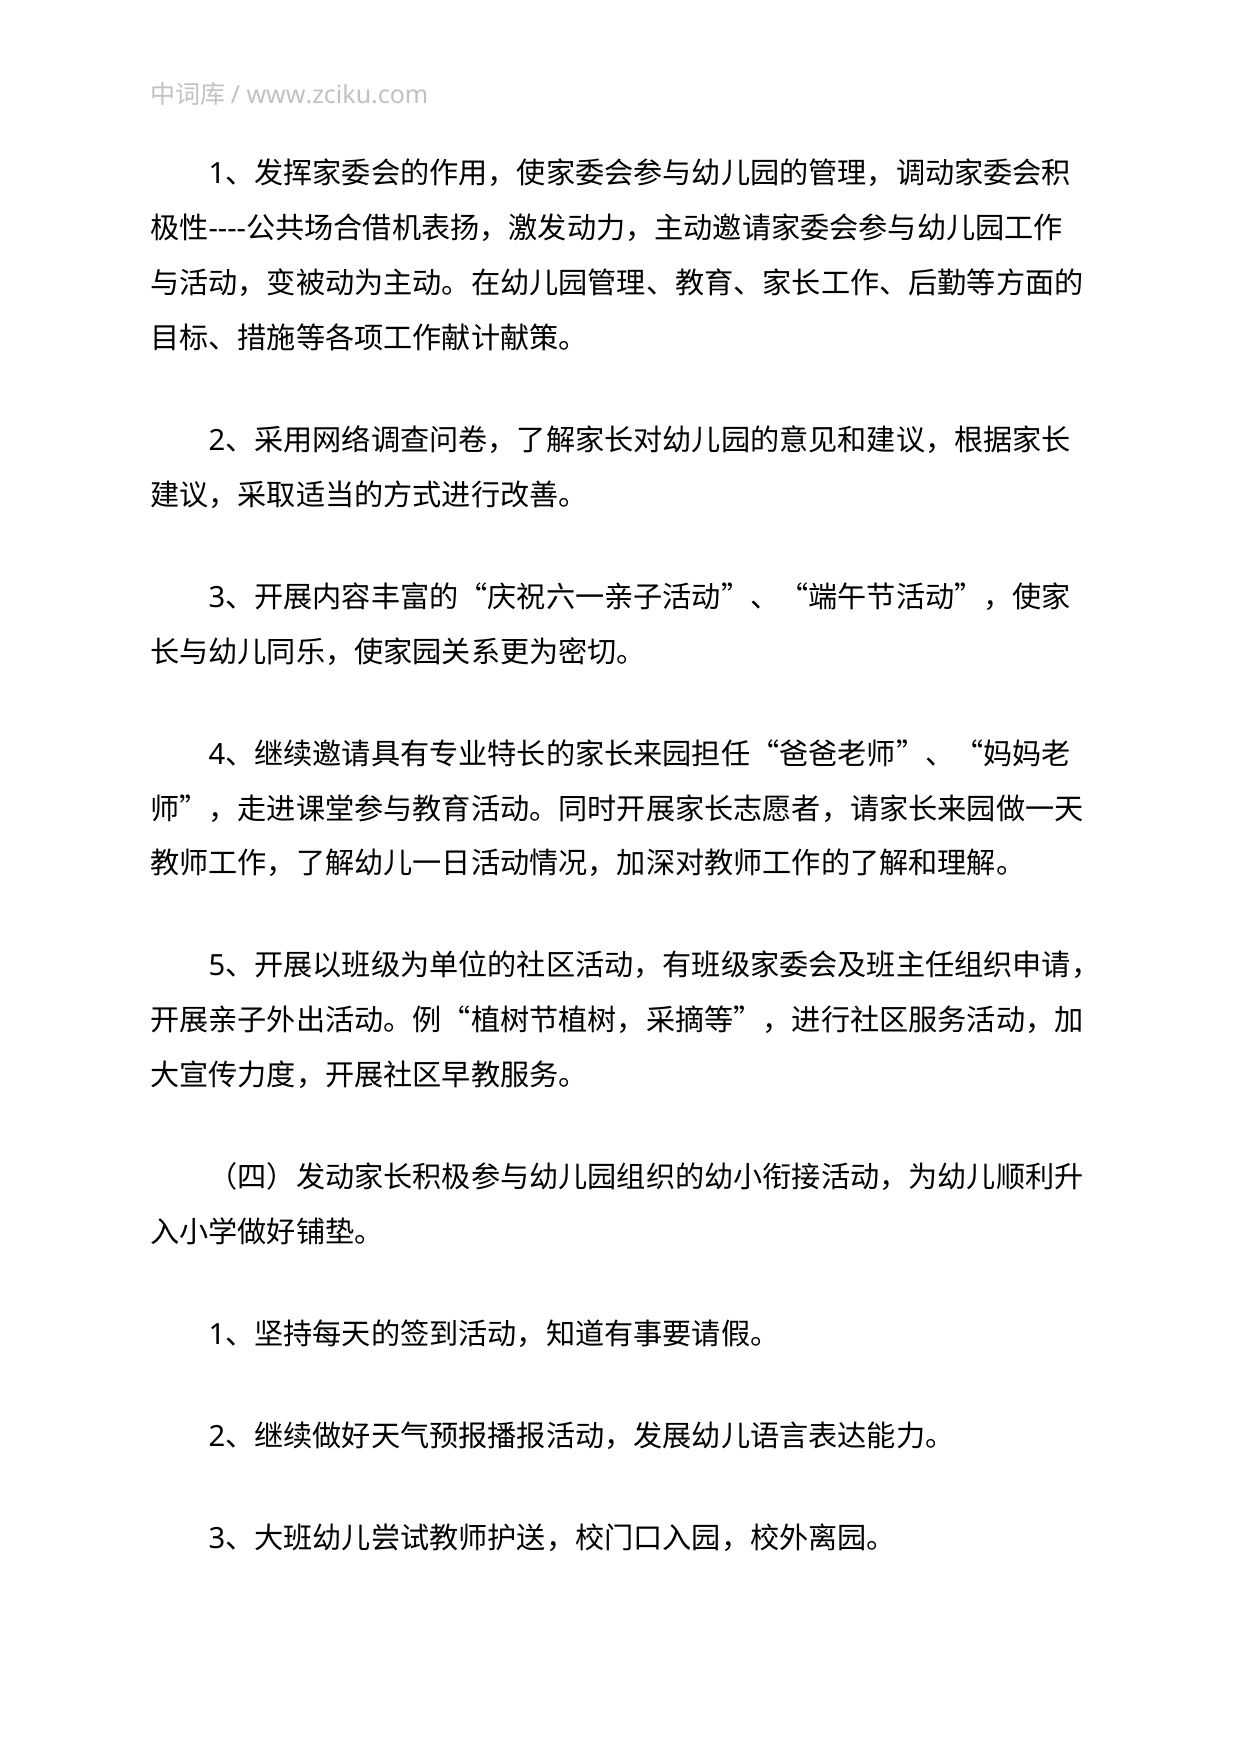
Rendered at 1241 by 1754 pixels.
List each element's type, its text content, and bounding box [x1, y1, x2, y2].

text 3、大班幼儿尝试教师护送，校门口入园，校外离园。 [150, 1514, 1090, 1557]
text 2、继续做好天气预报播报活动，发展幼儿语言表达能力。 [150, 1412, 1090, 1454]
text 1、坚持每天的签到活动，知道有事要请假。 [150, 1310, 1090, 1353]
text 1、发挥家委会的作用，使家委会参与幼儿园的管理，调动家委会积极性----公共场合借机表扬，激发动力，主动邀请家委会参与幼儿园工作与活动，变被动为主动。在幼儿园管理、教育、家长工作、后勤等方面的目标、措施等各项工作献计献策。 [150, 150, 1090, 357]
text （四）发动家长积极参与幼儿园组织的幼小衔接活动，为幼儿顺利升入小学做好铺垫。 [150, 1153, 1090, 1251]
text 4、继续邀请具有专业特长的家长来园担任“爸爸老师”、“妈妈老师”，走进课堂参与教育活动。同时开展家长志愿者，请家长来园做一天教师工作，了解幼儿一日活动情况，加深对教师工作的了解和理解。 [150, 730, 1090, 882]
text 2、采用网络调查问卷，了解家长对幼儿园的意见和建议，根据家长建议，采取适当的方式进行改善。 [150, 417, 1090, 514]
text 3、开展内容丰富的“庆祝六一亲子活动”、“端午节活动”，使家长与幼儿同乐，使家园关系更为密切。 [150, 573, 1090, 671]
text 5、开展以班级为单位的社区活动，有班级家委会及班主任组织申请，开展亲子外出活动。例“植树节植树，采摘等”，进行社区服务活动，加大宣传力度，开展社区早教服务。 [150, 942, 1090, 1094]
